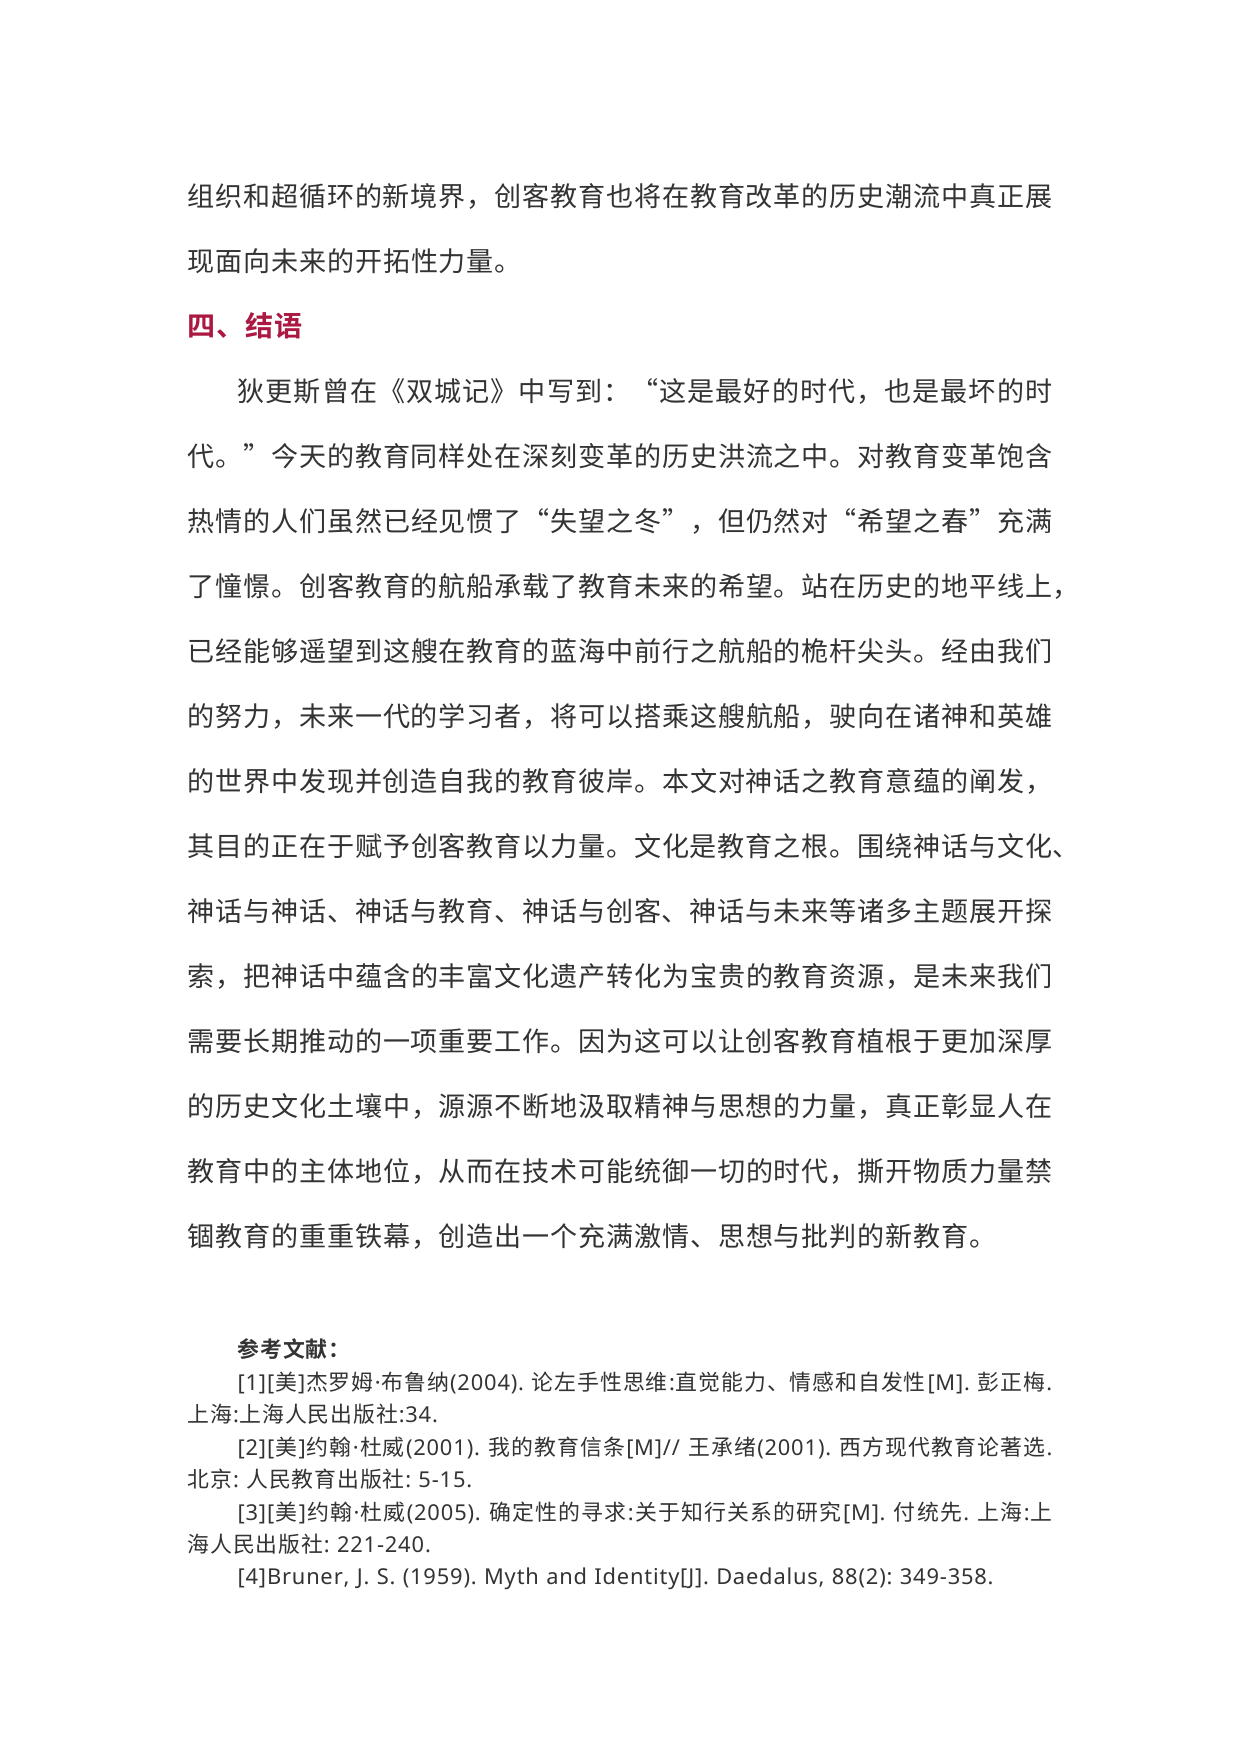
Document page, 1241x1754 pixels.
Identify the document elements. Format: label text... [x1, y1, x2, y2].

text [2][美]约翰·杜威(2001). 我的教育信条[M]// 王承绪(2001). 西方现代教育论著选. 北京: 人民教育出版社: 5-15. [187, 1429, 1053, 1494]
text [4]Bruner, J. S. (1959). Myth and Identity[J]. Daedalus, 88(2): 349-358. [187, 1559, 1053, 1592]
text 参考文献： [187, 1332, 1053, 1364]
text 狄更斯曾在《双城记》中写到：“这是最好的时代，也是最坏的时代。”今天的教育同样处在深刻变革的历史洪流之中。对教育变革饱含热情的人们虽然已经见惯了“失望之冬”，但仍然对“希望之春”充满了憧憬。创客教育的航船承载了教育未来的希望。站在历史的地平线上，已经能够遥望到这艘在教育的蓝海中前行之航船的桅杆尖头。经由我们的努力，未来一代的学习者，将可以搭乘这艘航船，驶向在诸神和英雄的世界中发现并创造自我的教育彼岸。本文对神话之教育意蕴的阐发，其目的正在于赋予创客教育以力量。文化是教育之根。围绕神话与文化、神话与神话、神话与教育、神话与创客、神话与未来等诸多主题展开探索，把神话中蕴含的丰富文化遗产转化为宝贵的教育资源，是未来我们需要长期推动的一项重要工作。因为这可以让创客教育植根于更加深厚的历史文化土壤中，源源不断地汲取精神与思想的力量，真正彰显人在教育中的主体地位，从而在技术可能统御一切的时代，撕开物质力量禁锢教育的重重铁幕，创造出一个充满激情、思想与批判的新教育。 [187, 357, 1053, 1267]
text 四、结语 [187, 292, 1053, 357]
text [187, 162, 1053, 292]
text [3][美]约翰·杜威(2005). 确定性的寻求:关于知行关系的研究[M]. 付统先. 上海:上海人民出版社: 221-240. [187, 1494, 1053, 1559]
text [1][美]杰罗姆·布鲁纳(2004). 论左手性思维:直觉能力、情感和自发性[M]. 彭正梅. 上海:上海人民出版社:34. [187, 1364, 1053, 1429]
